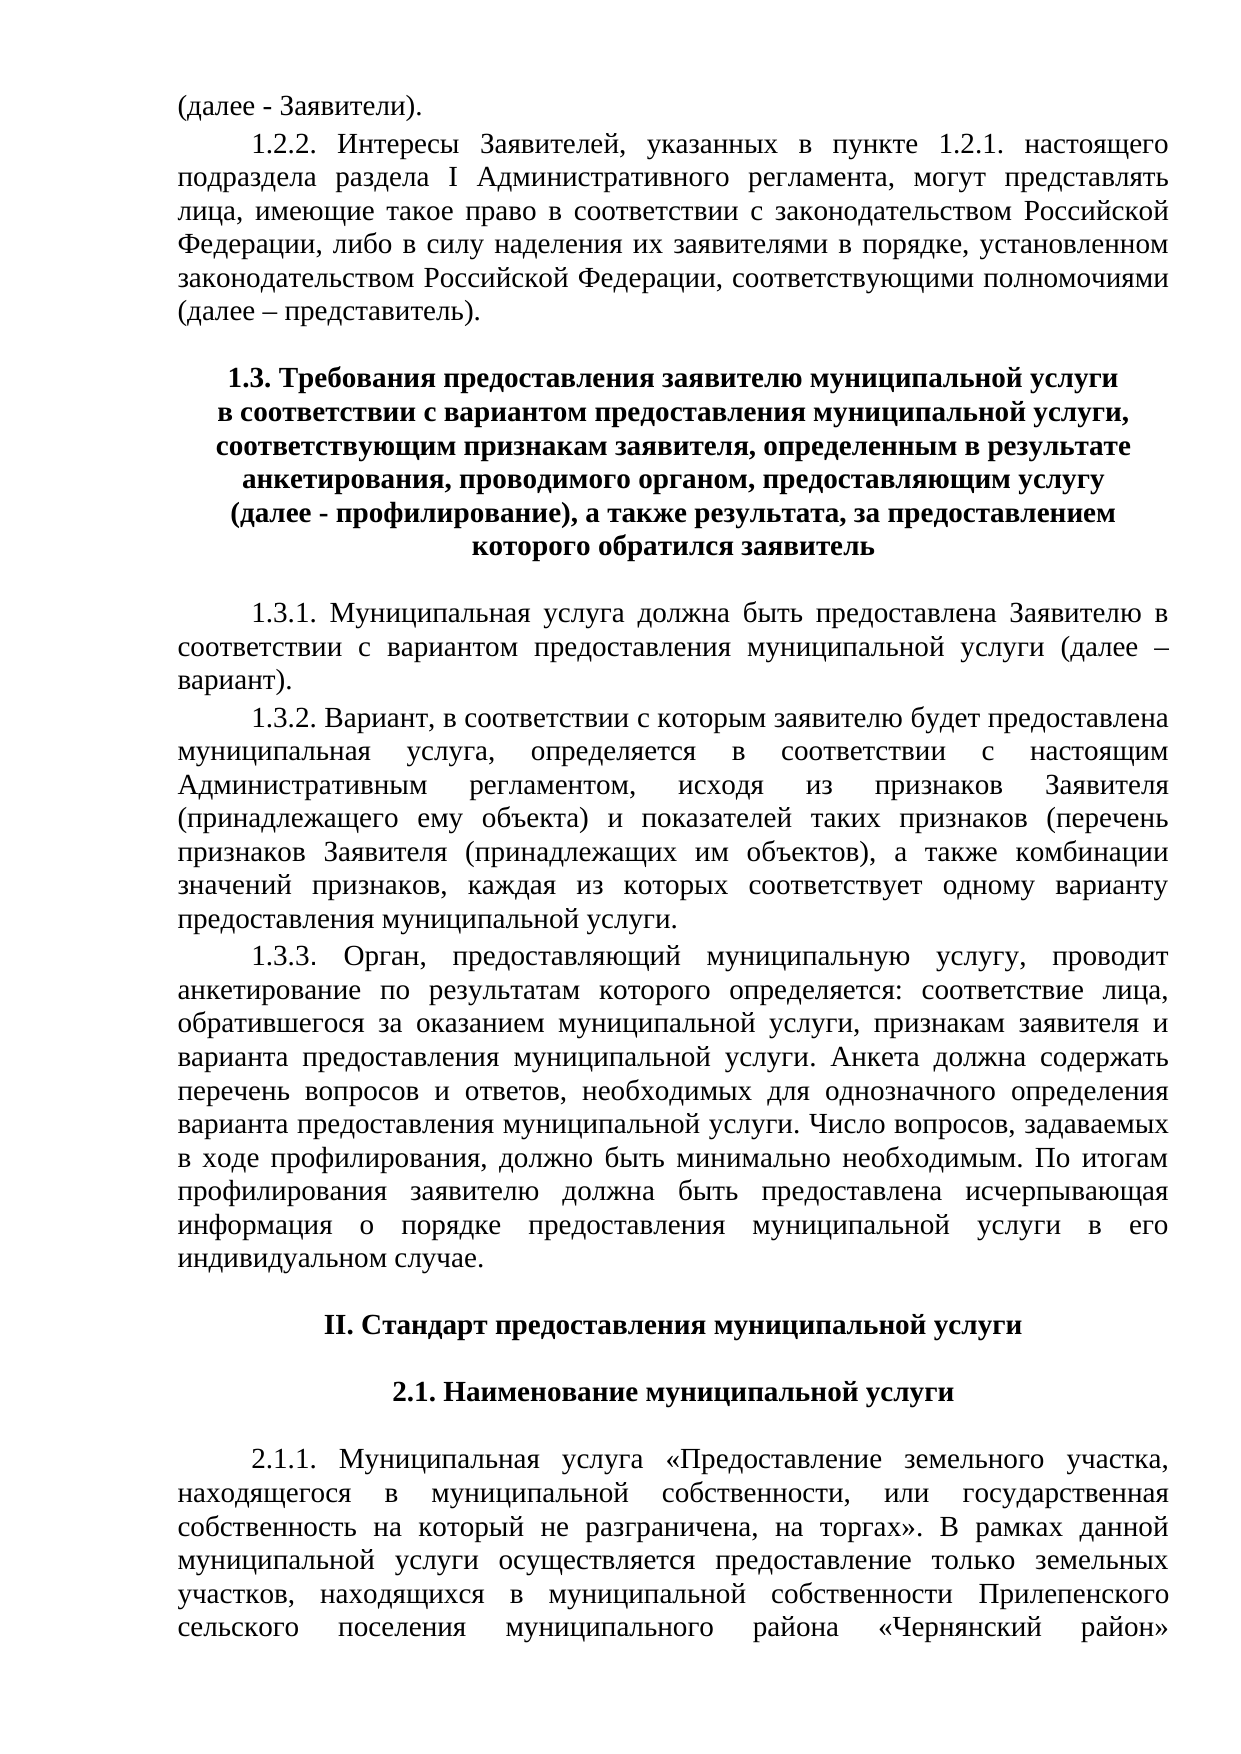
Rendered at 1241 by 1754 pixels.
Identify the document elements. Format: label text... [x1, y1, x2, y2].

text в соответствии с вариантом предоставления муниципальной услуги, соответствующим признакам заявителя, определенным в результате анкетирования, проводимого органом, предоставляющим услугу [177, 394, 1169, 495]
text 1.3. Требования предоставления заявителю муниципальной услуги [177, 361, 1169, 394]
text 1.3.3. Орган, предоставляющий муниципальную услугу, проводит анкетирование по результатам которого определяется: соответствие лица, обратившегося за оказанием муниципальной услуги, признакам заявителя и варианта предоставления муниципальной услуги. Анкета должна содержать перечень вопросов и ответов, необходимых для однозначного определения варианта предоставления муниципальной услуги. Число вопросов, задаваемых в ходе профилирования, должно быть минимально необходимым. По итогам профилирования заявителю должна быть предоставлена исчерпывающая информация о порядке предоставления муниципальной услуги в его индивидуальном случае. [177, 938, 1169, 1274]
text (далее - профилирование), а также результата, за предоставлением которого обратился заявитель [177, 495, 1169, 562]
text 1.3.1. Муниципальная услуга должна быть предоставлена Заявителю в соответствии с вариантом предоставления муниципальной услуги (далее – вариант). [177, 595, 1169, 696]
text II. Стандарт предоставления муниципальной услуги [177, 1307, 1169, 1341]
text 1.3.2. Вариант, в соответствии с которым заявителю будет предоставлена муниципальная услуга, определяется в соответствии с настоящим Административным регламентом, исходя из признаков Заявителя (принадлежащего ему объекта) и показателей таких признаков (перечень признаков Заявителя (принадлежащих им объектов), а также комбинации значений признаков, каждая из которых соответствует одному варианту предоставления муниципальной услуги. [177, 700, 1169, 934]
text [177, 88, 1169, 122]
text 1.2.2. Интересы Заявителей, указанных в пункте 1.2.1. настоящего подраздела раздела I Административного регламента, могут представлять лица, имеющие такое право в соответствии с законодательством Российской Федерации, либо в силу наделения их заявителями в порядке, установленном законодательством Российской Федерации, соответствующими полномочиями (далее – представитель). [177, 126, 1169, 327]
text 2.1. Наименование муниципальной услуги [177, 1374, 1169, 1408]
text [177, 1442, 1169, 1643]
